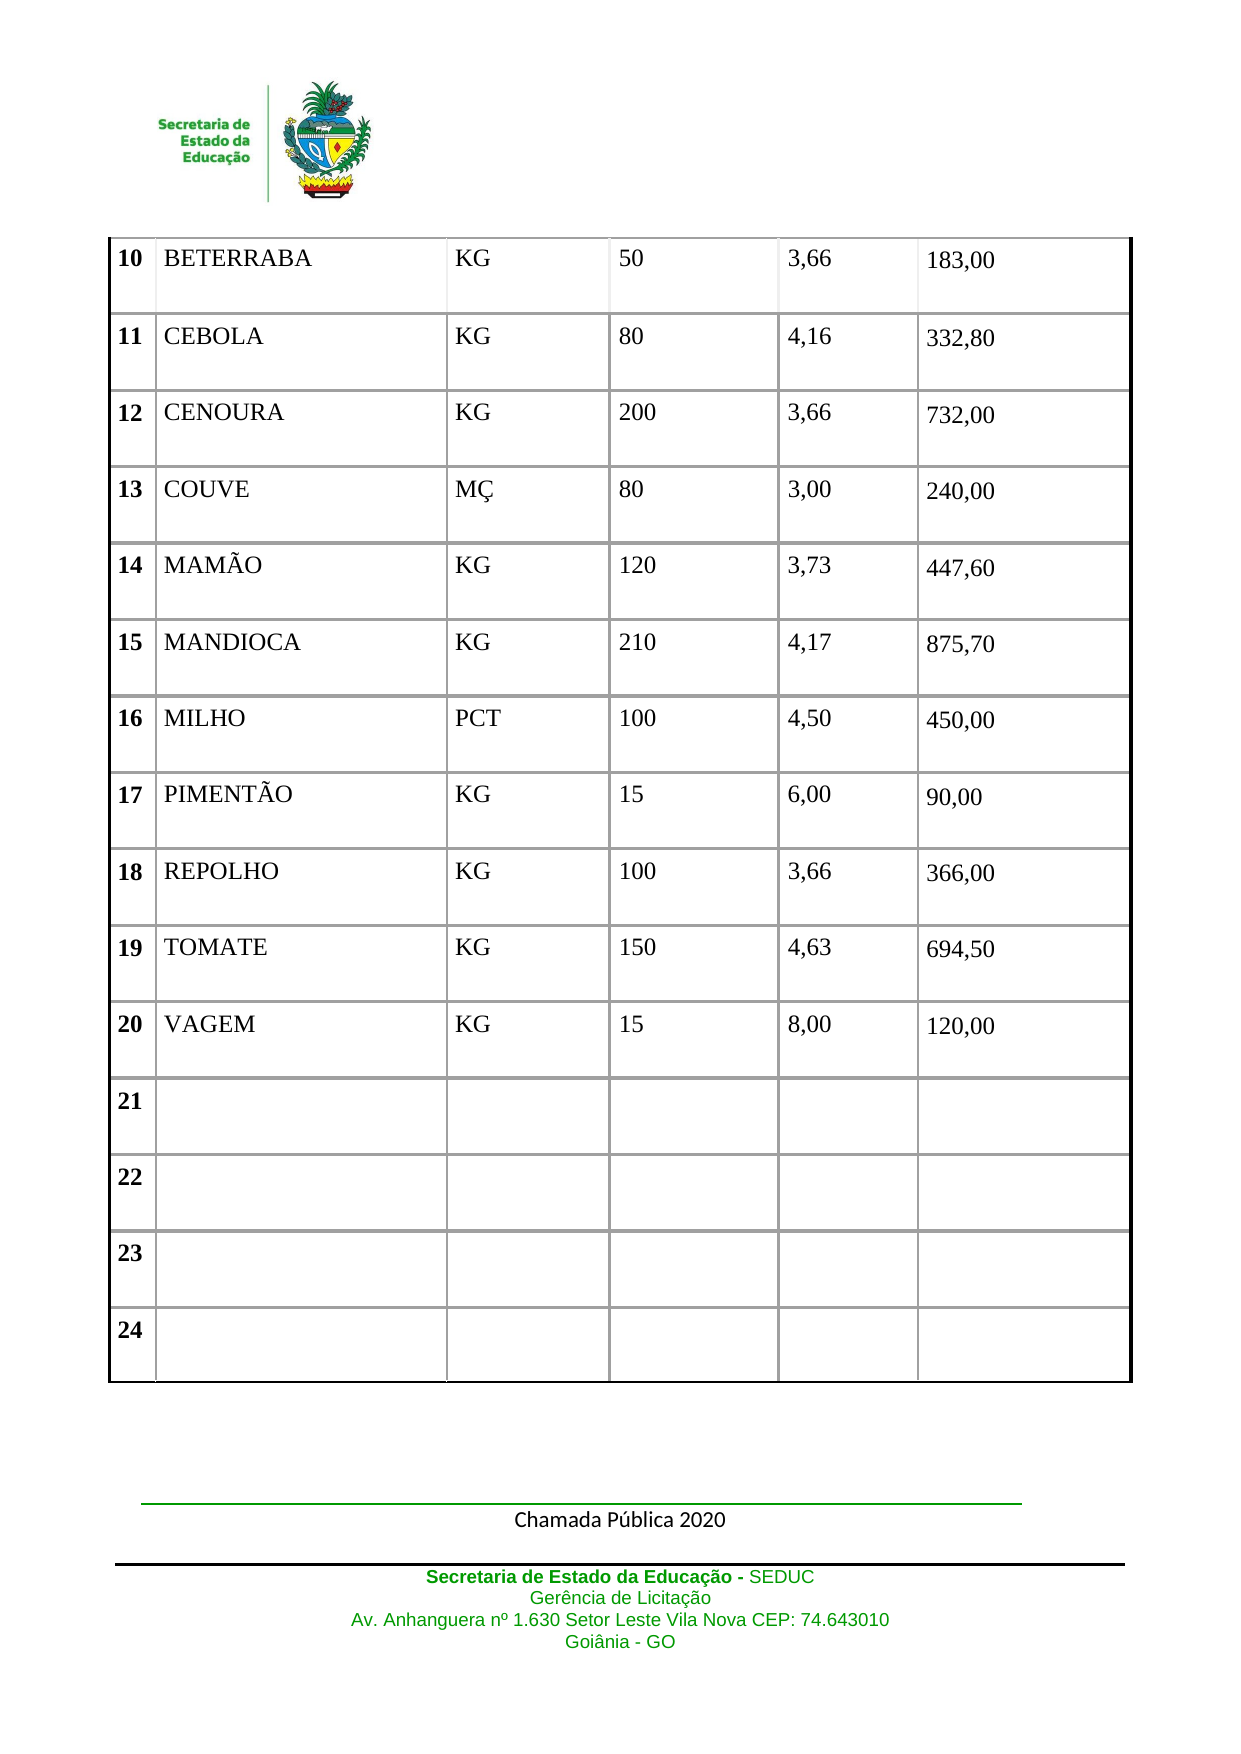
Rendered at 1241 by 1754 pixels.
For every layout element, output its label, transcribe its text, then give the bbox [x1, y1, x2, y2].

table_cell 19 [111, 927, 155, 1000]
table_cell KG [448, 392, 608, 465]
table_cell KG [448, 774, 608, 847]
table_cell 3,66 [780, 392, 917, 465]
table_cell [155, 1309, 446, 1381]
table_cell 210 [611, 621, 777, 694]
table_cell [157, 1156, 446, 1229]
table_cell 11 [111, 315, 155, 388]
table_header 50 [611, 239, 777, 312]
table_cell 4,50 [780, 698, 917, 771]
table_cell 4,63 [780, 927, 917, 1000]
table_cell CENOURA [157, 392, 446, 465]
table_cell 20 [111, 1003, 155, 1076]
table_cell 875,70 [919, 621, 1129, 694]
table_cell 23 [111, 1233, 155, 1306]
table_header 3,66 [780, 239, 917, 312]
table_cell [919, 1156, 1129, 1229]
table_cell COUVE [157, 468, 446, 541]
table_cell 13 [111, 468, 155, 541]
table_cell 120,00 [919, 1003, 1129, 1076]
table_cell MANDIOCA [157, 621, 446, 694]
table_cell PCT [448, 698, 608, 771]
table_cell 12 [111, 392, 155, 465]
table_cell VAGEM [157, 1003, 446, 1076]
table_cell [448, 1156, 608, 1229]
table_cell 3,73 [780, 545, 917, 618]
table_cell 366,00 [919, 850, 1129, 924]
table_header 10 [111, 239, 155, 312]
table_cell [780, 1233, 917, 1306]
table_cell 22 [111, 1156, 155, 1229]
table_cell [611, 1156, 777, 1229]
table_cell 80 [611, 468, 777, 541]
table_cell 120 [611, 545, 777, 618]
table_header 183,00 [919, 239, 1129, 312]
table_cell 3,66 [780, 850, 917, 924]
table_cell 450,00 [919, 698, 1129, 771]
table_cell [611, 1309, 777, 1381]
table_cell KG [448, 1003, 608, 1076]
table_header KG [448, 239, 608, 312]
table_cell 447,60 [919, 545, 1129, 618]
table_cell 732,00 [919, 392, 1129, 465]
table_cell [611, 1080, 777, 1153]
table_cell 6,00 [780, 774, 917, 847]
table_cell 17 [111, 774, 155, 847]
table_cell [780, 1156, 917, 1229]
table_cell 90,00 [919, 774, 1129, 847]
picture [157, 77, 374, 206]
table_cell [780, 1080, 917, 1153]
table_cell 16 [111, 698, 155, 771]
table_cell 240,00 [919, 468, 1129, 541]
table_cell 18 [111, 850, 155, 924]
table_cell MAMÃO [157, 545, 446, 618]
table_cell [448, 1233, 608, 1306]
table_cell [780, 1309, 918, 1381]
table_cell CEBOLA [157, 315, 446, 388]
table_cell PIMENTÃO [157, 774, 446, 847]
table_cell 150 [611, 927, 777, 1000]
table_cell 100 [611, 850, 777, 924]
table_cell MÇ [448, 468, 608, 541]
table_cell 4,17 [780, 621, 917, 694]
table_cell [446, 1309, 608, 1381]
table_cell MILHO [157, 698, 446, 771]
table_cell 100 [611, 698, 777, 771]
table_cell KG [448, 850, 608, 924]
table_cell 24 [111, 1309, 155, 1381]
table_cell [919, 1233, 1129, 1306]
table_cell [157, 1080, 446, 1153]
table_cell [611, 1233, 777, 1306]
table_cell [919, 1080, 1129, 1153]
table_cell 4,16 [780, 315, 917, 388]
table_cell 15 [611, 774, 777, 847]
table_cell 332,80 [919, 315, 1129, 388]
table_cell 694,50 [919, 927, 1129, 1000]
table_cell KG [448, 621, 608, 694]
table_cell 200 [611, 392, 777, 465]
table_header BETERRABA [157, 239, 446, 312]
table_cell 15 [111, 621, 155, 694]
table_cell 15 [611, 1003, 777, 1076]
table_cell [157, 1233, 446, 1306]
table_cell KG [448, 315, 608, 388]
table_cell KG [448, 545, 608, 618]
table_cell REPOLHO [157, 850, 446, 924]
table_cell [918, 1309, 1129, 1381]
table_cell TOMATE [157, 927, 446, 1000]
table_cell KG [448, 927, 608, 1000]
table_cell 80 [611, 315, 777, 388]
table_cell 8,00 [780, 1003, 917, 1076]
table_cell 14 [111, 545, 155, 618]
table_cell 21 [111, 1080, 155, 1153]
table_cell 3,00 [780, 468, 917, 541]
table_cell [448, 1080, 608, 1153]
